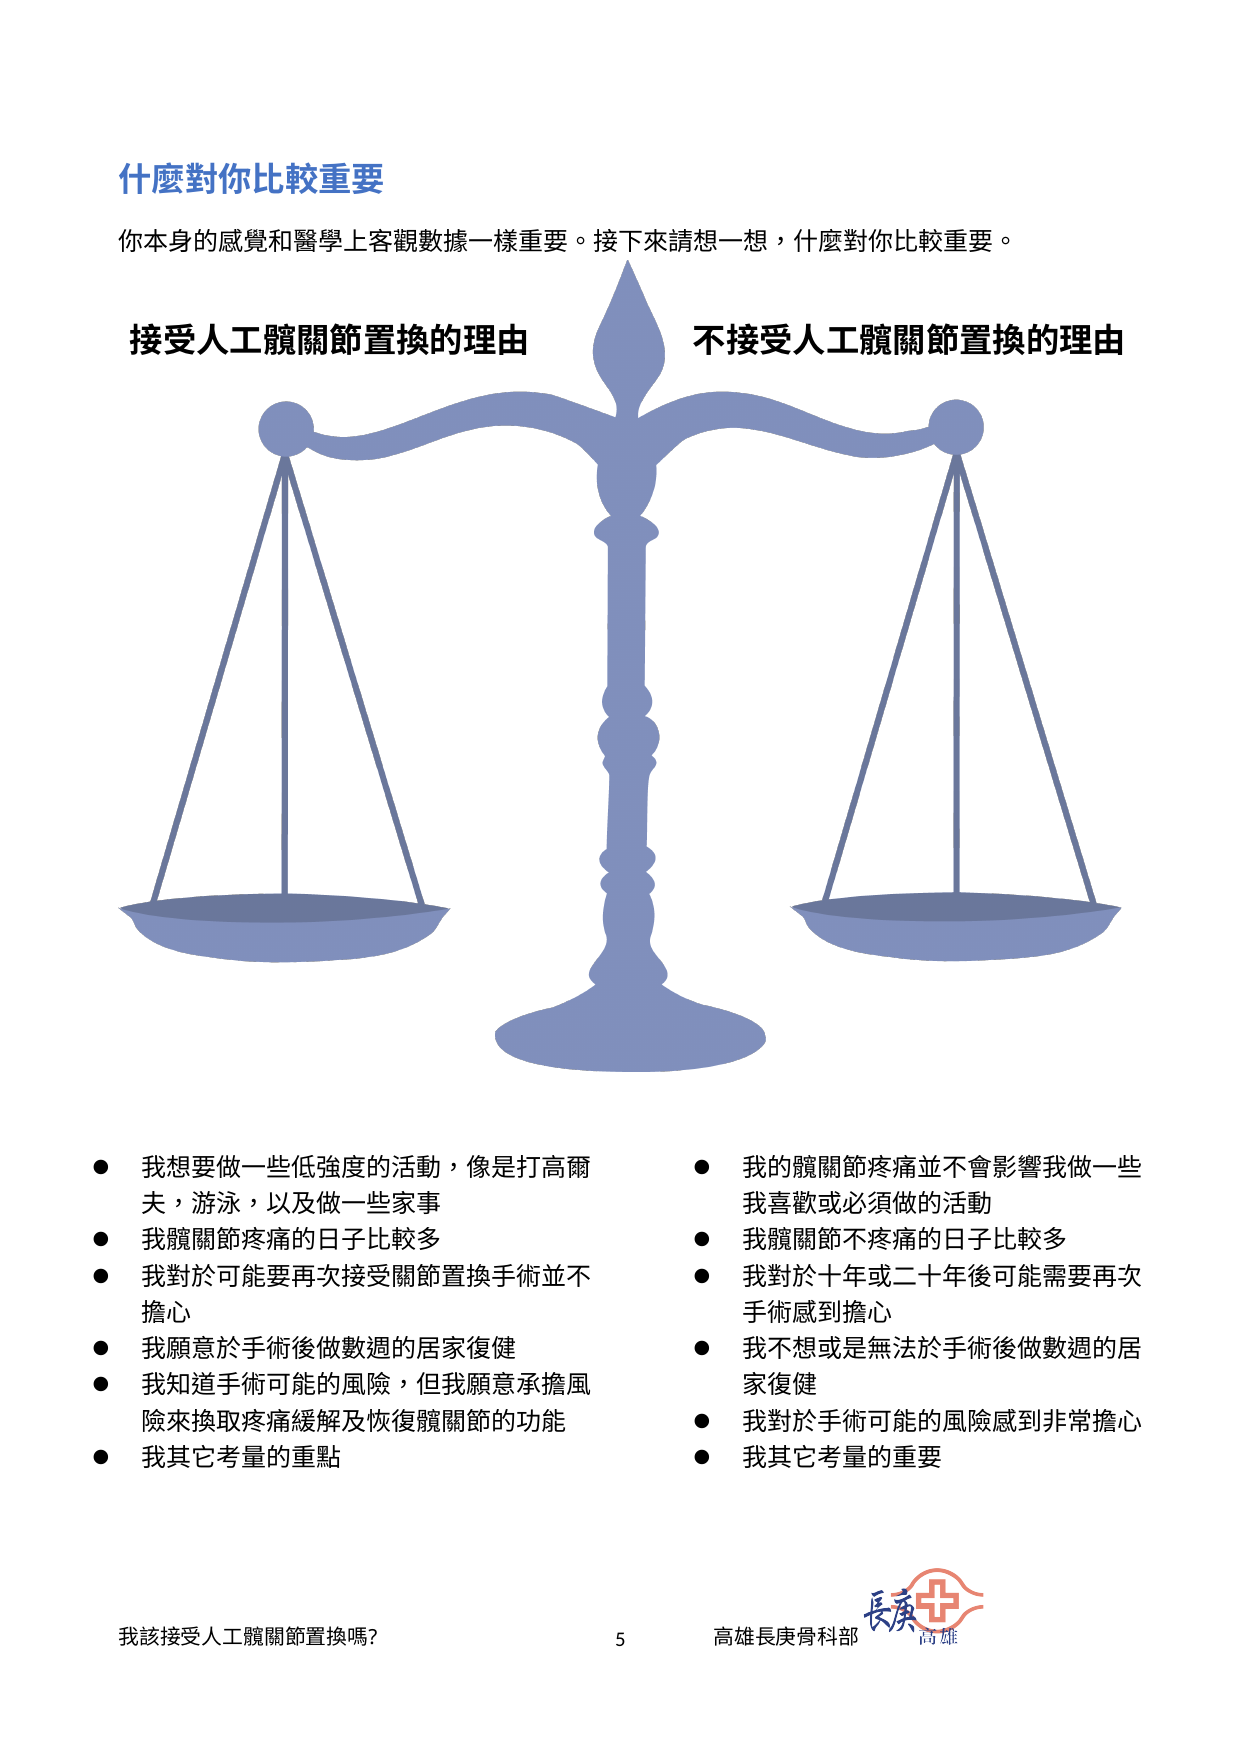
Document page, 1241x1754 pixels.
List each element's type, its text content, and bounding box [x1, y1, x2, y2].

text 你本身的感覺和醫學上客觀數據一樣重要。接下來請想一想，什麼對你比較重要。 [118, 218, 1122, 260]
text 什麼對你比較重要 [118, 135, 1122, 218]
picture [863, 1568, 984, 1645]
